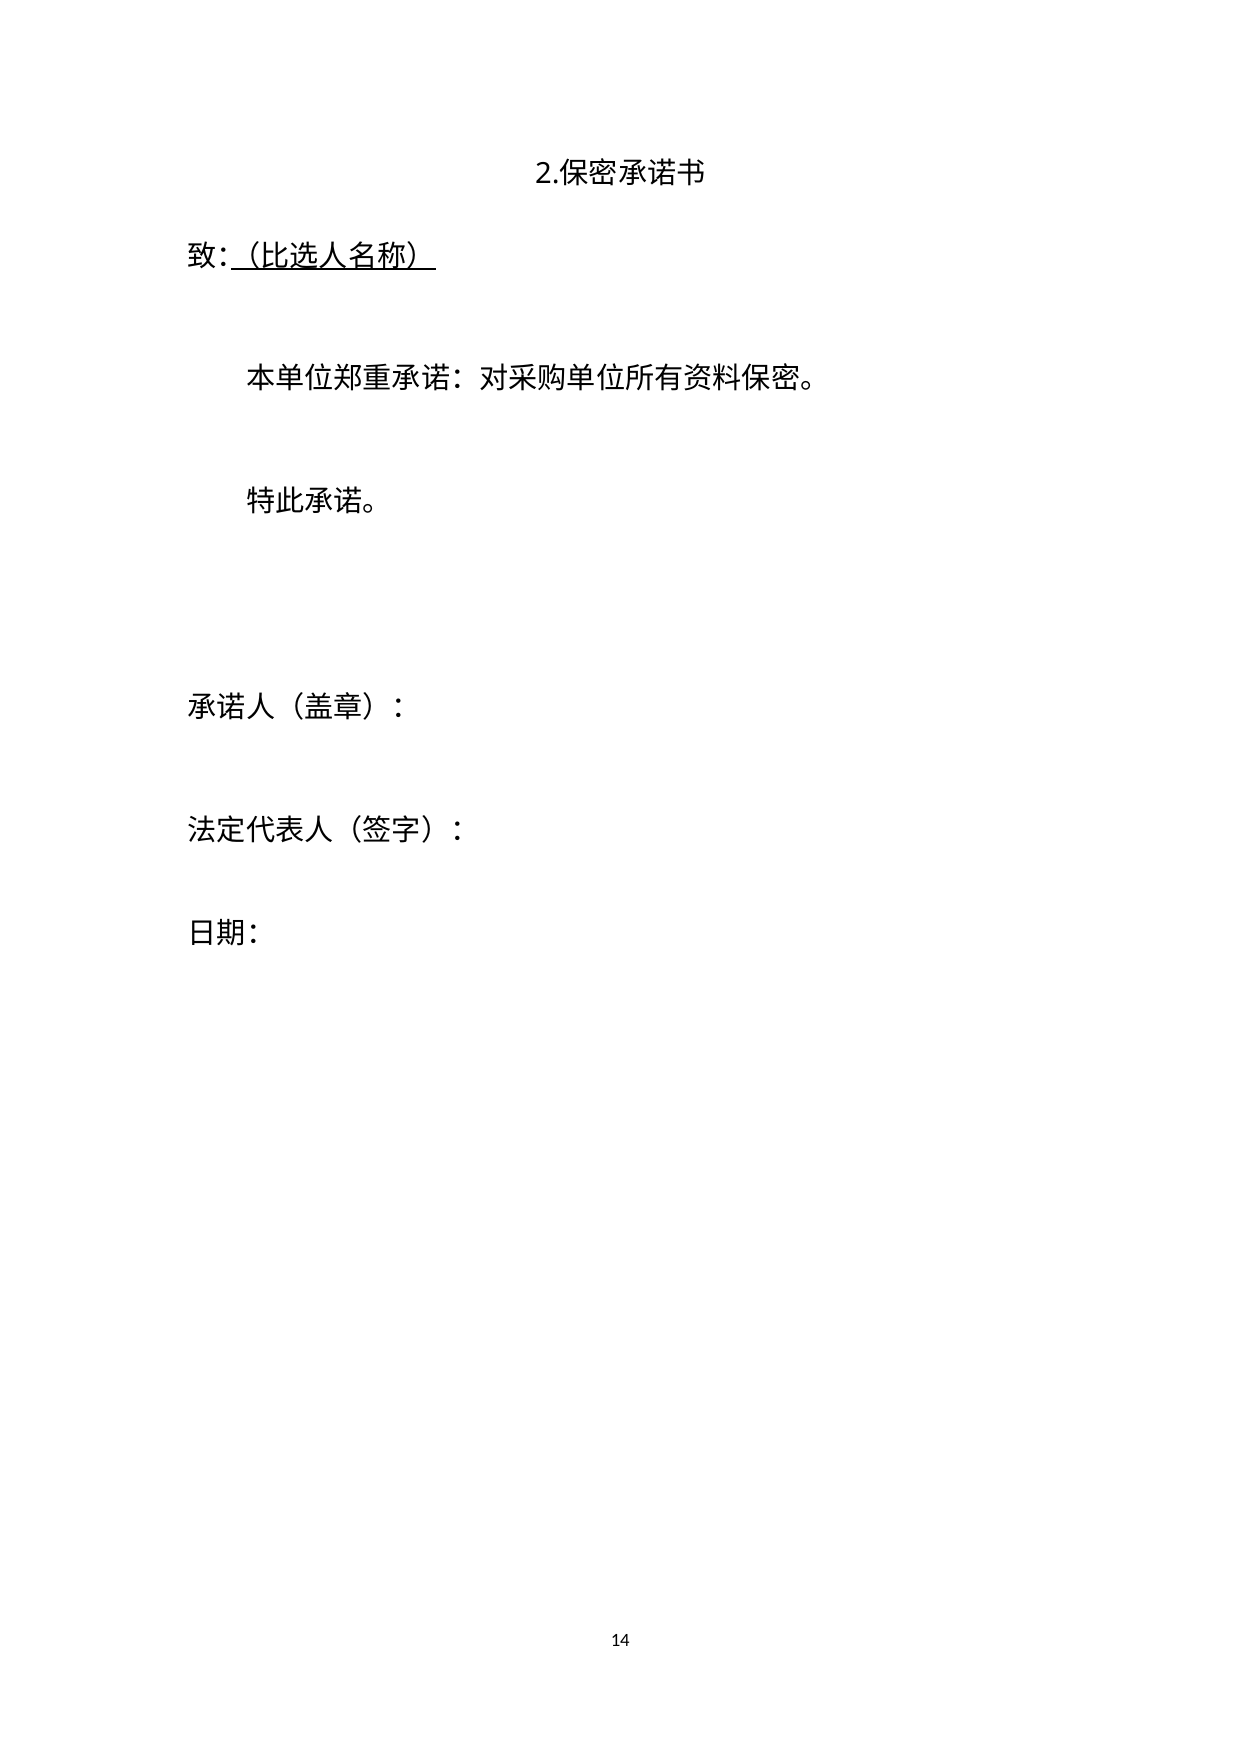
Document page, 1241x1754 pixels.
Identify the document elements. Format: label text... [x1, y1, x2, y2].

text 特此承诺。 [187, 478, 1053, 520]
text 本单位郑重承诺：对采购单位所有资料保密。 [187, 355, 1053, 397]
text 承诺人（盖章）： [187, 683, 1053, 725]
text 致：（比选人名称） [187, 232, 1053, 274]
text 法定代表人（签字）： [187, 806, 1053, 848]
text 2.保密承诺书 [187, 150, 1053, 192]
text 日期： [187, 909, 1053, 951]
